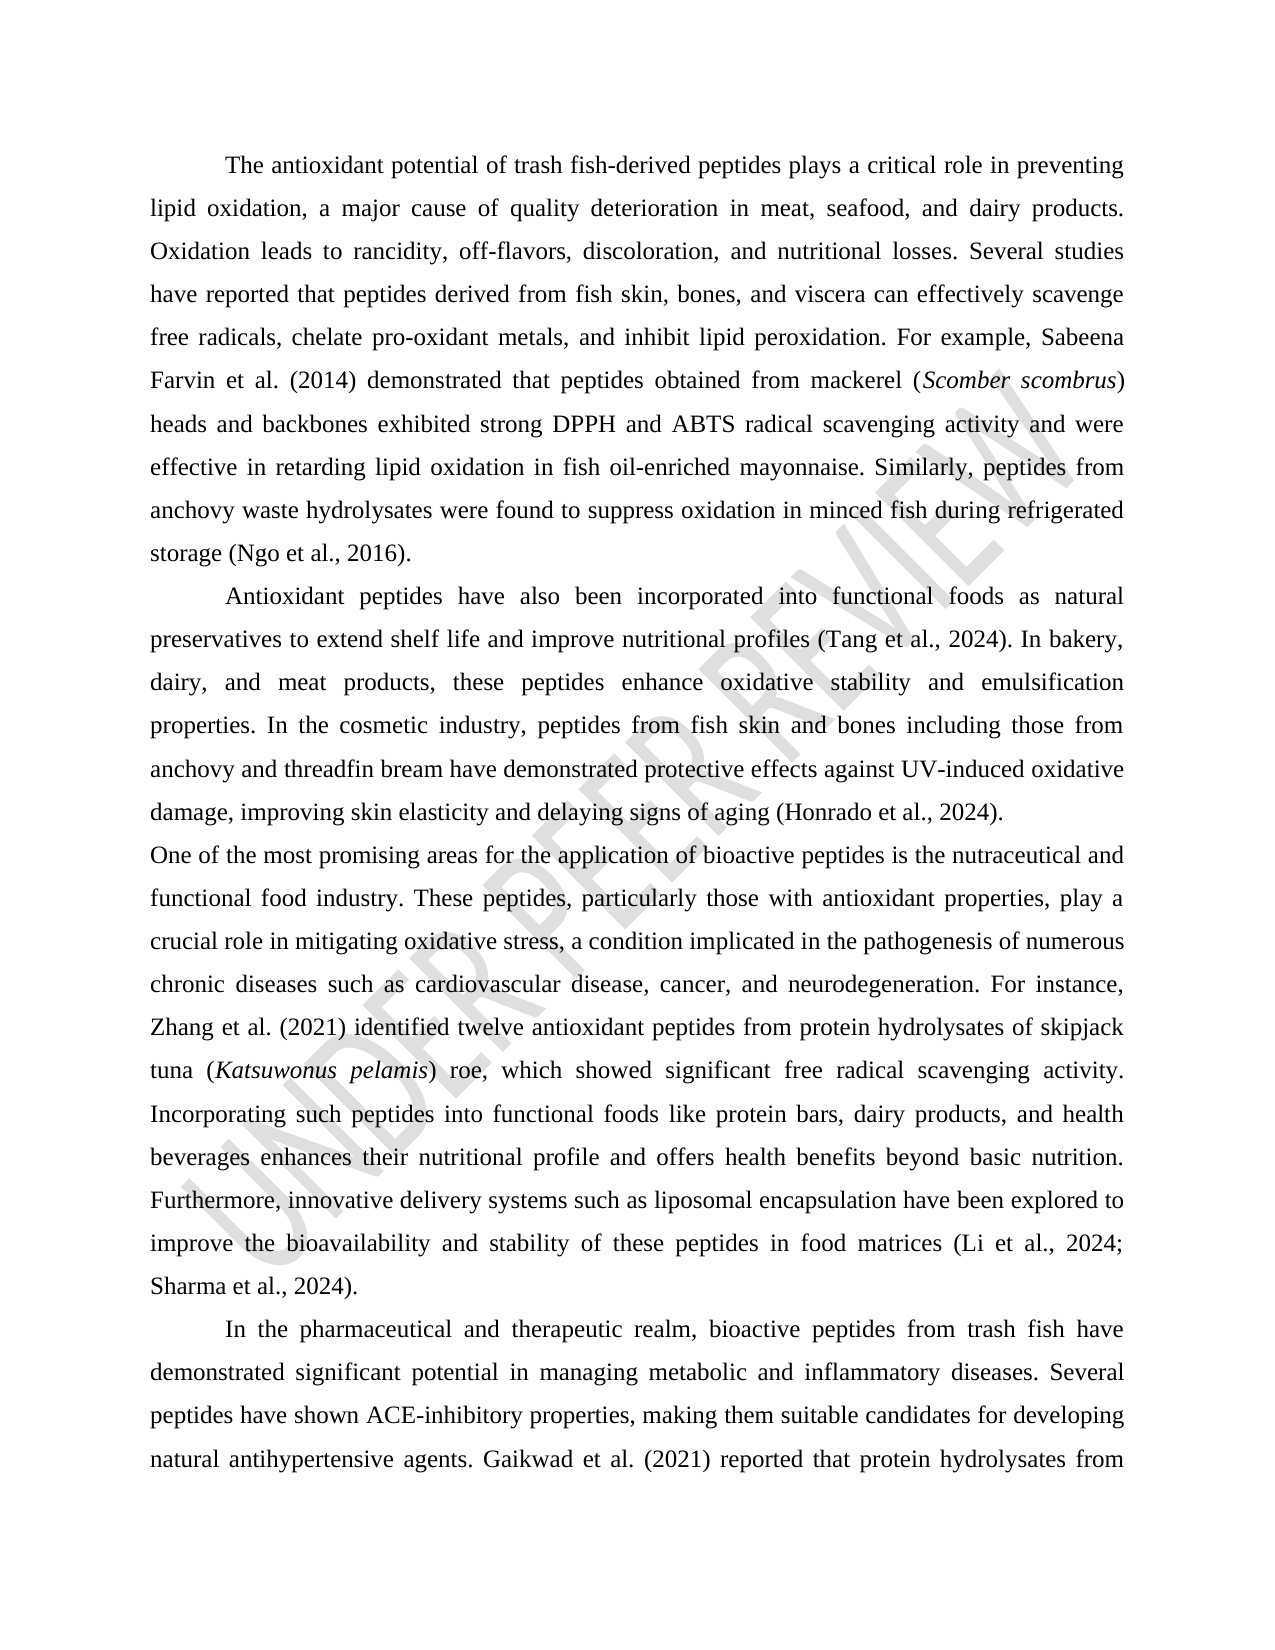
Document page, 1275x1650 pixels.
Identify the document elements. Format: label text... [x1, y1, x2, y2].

text One of the most promising areas for the application of bioactive peptides is the nutraceutical and functional food industry. These peptides, particularly those with antioxidant properties, play a crucial role in mitigating oxidative stress, a condition implicated in the pathogenesis of numerous chronic diseases such as cardiovascular disease, cancer, and neurodegeneration. For instance, Zhang et al. (2021) identified twelve antioxidant peptides from protein hydrolysates of skipjack tuna (Katsuwonus pelamis) roe, which showed significant free radical scavenging activity. Incorporating such peptides into functional foods like protein bars, dairy products, and health beverages enhances their nutritional profile and offers health benefits beyond basic nutrition. Furthermore, innovative delivery systems such as liposomal encapsulation have been explored to improve the bioavailability and stability of these peptides in food matrices (Li et al., 2024; Sharma et al., 2024). [150, 840, 1125, 1300]
text Antioxidant peptides have also been incorporated into functional foods as natural preservatives to extend shelf life and improve nutritional profiles (Tang et al., 2024). In bakery, dairy, and meat products, these peptides enhance oxidative stability and emulsification properties. In the cosmetic industry, peptides from fish skin and bones including those from anchovy and threadfin bream have demonstrated protective effects against UV-induced oxidative damage, improving skin elasticity and delaying signs of aging (Honrado et al., 2024). [150, 581, 1125, 826]
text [150, 1314, 1125, 1472]
text The antioxidant potential of trash fish-derived peptides plays a critical role in preventing lipid oxidation, a major cause of quality deterioration in meat, seafood, and dairy products. Oxidation leads to rancidity, off-flavors, discoloration, and nutritional losses. Several studies have reported that peptides derived from fish skin, bones, and viscera can effectively scavenge free radicals, chelate pro-oxidant metals, and inhibit lipid peroxidation. For example, Sabeena Farvin et al. (2014) demonstrated that peptides obtained from mackerel (Scomber scombrus) heads and backbones exhibited strong DPPH and ABTS radical scavenging activity and were effective in retarding lipid oxidation in fish oil-enriched mayonnaise. Similarly, peptides from anchovy waste hydrolysates were found to suppress oxidation in minced fish during refrigerated storage (Ngo et al., 2016). [150, 150, 1125, 567]
